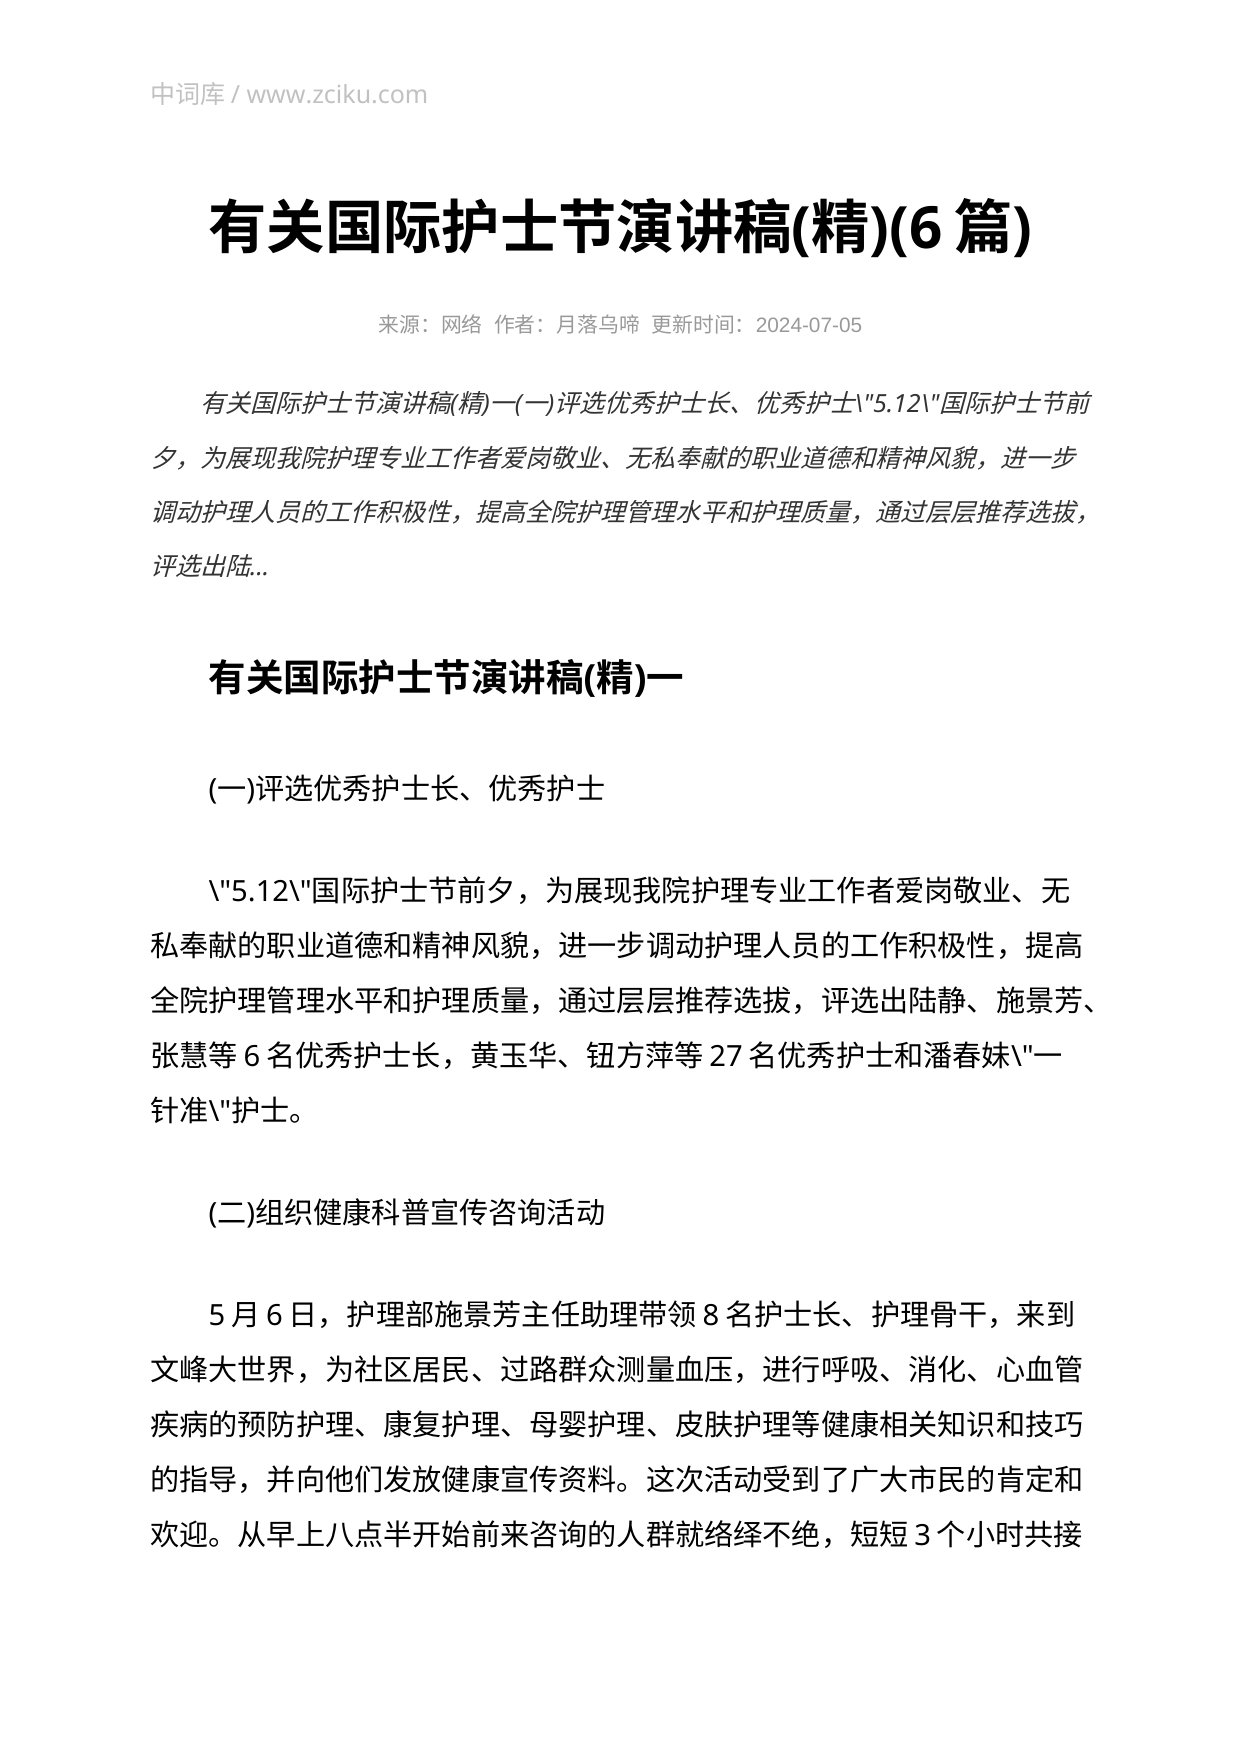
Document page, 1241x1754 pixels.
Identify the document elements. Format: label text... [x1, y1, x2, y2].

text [150, 1291, 1090, 1553]
text (一)评选优秀护士长、优秀护士 [150, 766, 1090, 808]
text (二)组织健康科普宣传咨询活动 [150, 1189, 1090, 1232]
subtitle 有关国际护士节演讲稿(精)(6篇) [150, 181, 1090, 266]
text 有关国际护士节演讲稿(精)一 [150, 648, 1090, 703]
text 有关国际护士节演讲稿(精)一(一)评选优秀护士长、优秀护士\"5.12\"国际护士节前夕，为展现我院护理专业工作者爱岗敬业、无私奉献的职业道德和精神风貌，进一步调动护理人员的工作积极性，提高全院护理管理水平和护理质量，通过层层推荐选拔，评选出陆... [150, 384, 1090, 583]
text \"5.12\"国际护士节前夕，为展现我院护理专业工作者爱岗敬业、无私奉献的职业道德和精神风貌，进一步调动护理人员的工作积极性，提高全院护理管理水平和护理质量，通过层层推荐选拔，评选出陆静、施景芳、张慧等6名优秀护士长，黄玉华、钮方萍等27名优秀护士和潘春妹\"一针准\"护士。 [150, 868, 1090, 1130]
text 来源：网络 作者：月落乌啼 更新时间：2024-07-05 [150, 313, 1090, 337]
